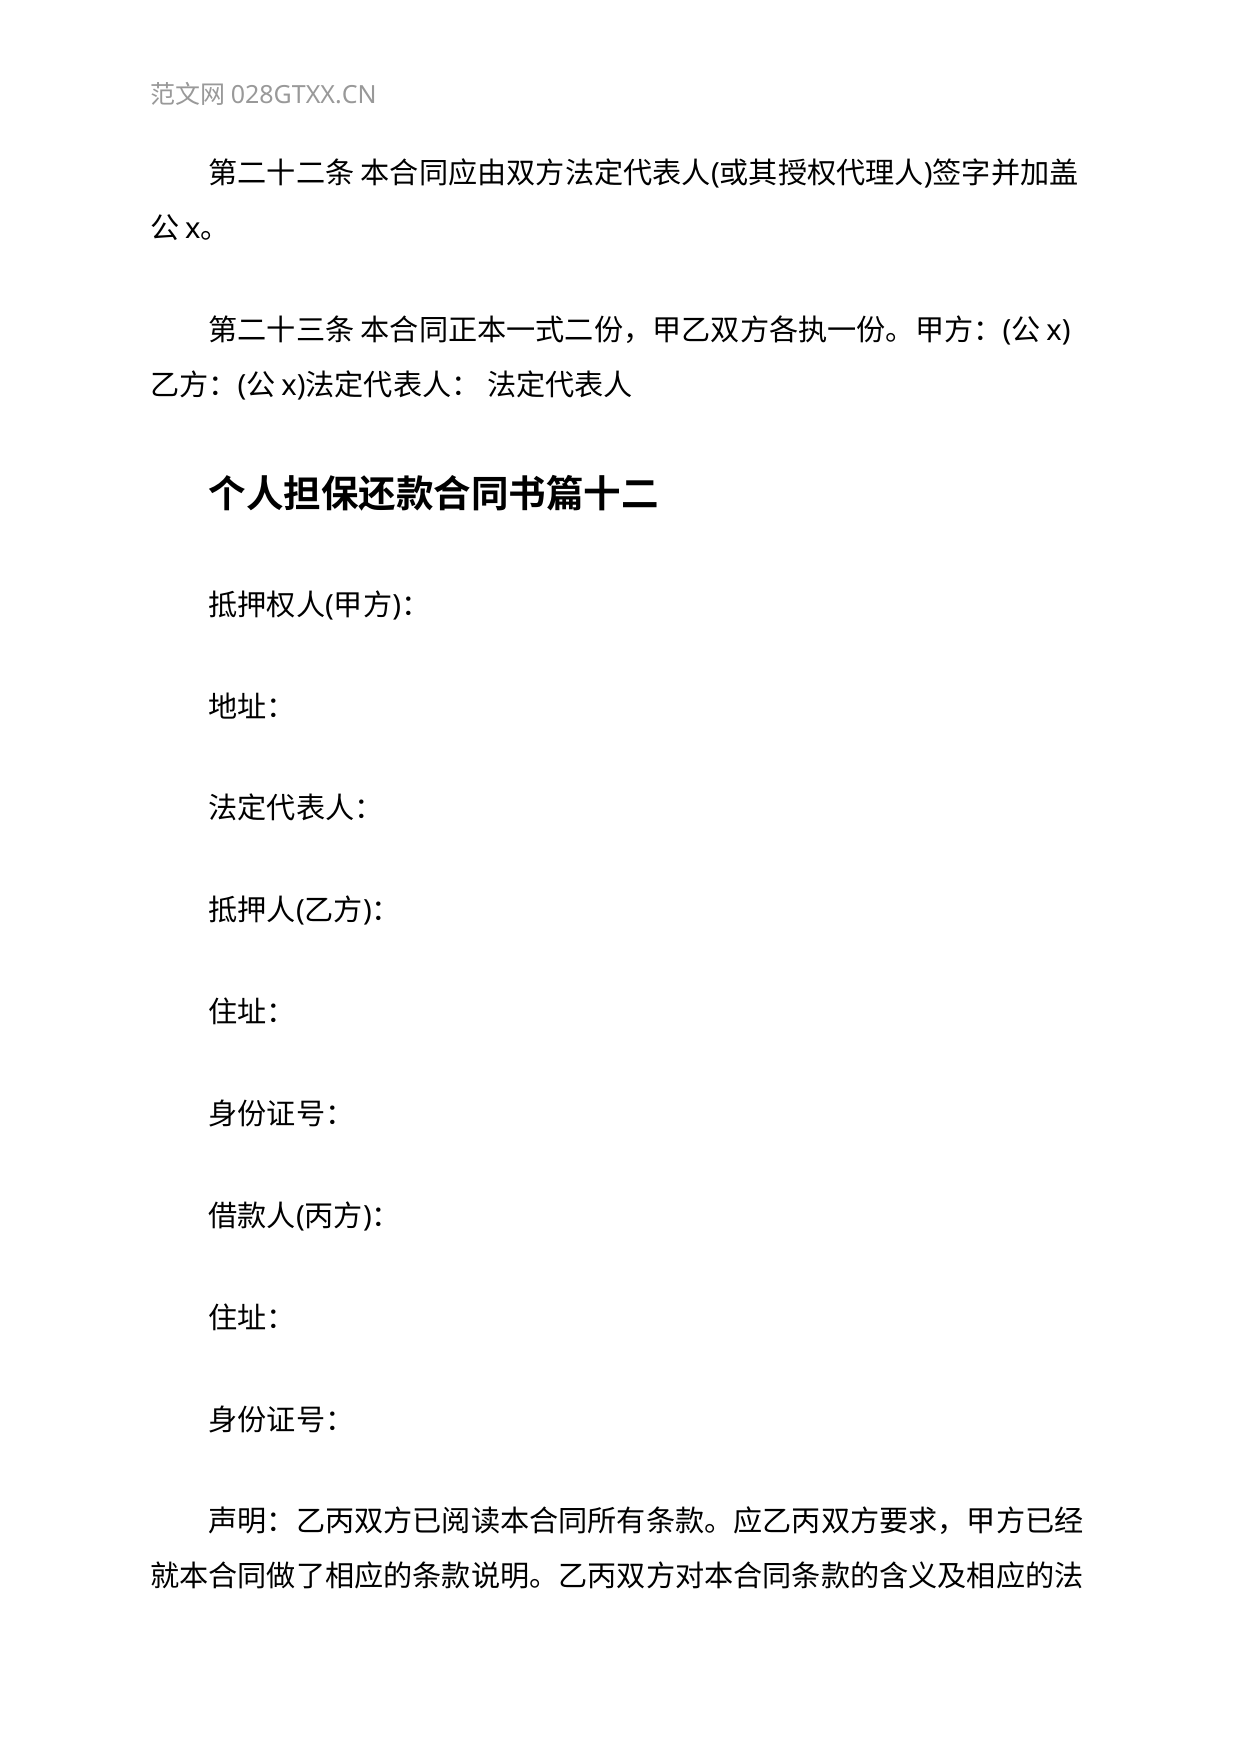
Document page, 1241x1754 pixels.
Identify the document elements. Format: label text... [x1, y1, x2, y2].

text 地址： [150, 683, 1090, 726]
text 身份证号： [150, 1091, 1090, 1133]
text 住址： [150, 1294, 1090, 1337]
text 个人担保还款合同书篇十二 [150, 464, 1090, 518]
text 第二十三条 本合同正本一式二份，甲乙双方各执一份。甲方：(公x) 乙方：(公x)法定代表人： 法定代表人 [150, 307, 1090, 404]
text 抵押权人(甲方)： [150, 581, 1090, 624]
text 住址： [150, 989, 1090, 1031]
text 法定代表人： [150, 785, 1090, 827]
text 抵押人(乙方)： [150, 887, 1090, 929]
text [150, 1498, 1090, 1595]
text 身份证号： [150, 1396, 1090, 1438]
text 第二十二条 本合同应由双方法定代表人(或其授权代理人)签字并加盖公x。 [150, 150, 1090, 247]
text 借款人(丙方)： [150, 1192, 1090, 1235]
